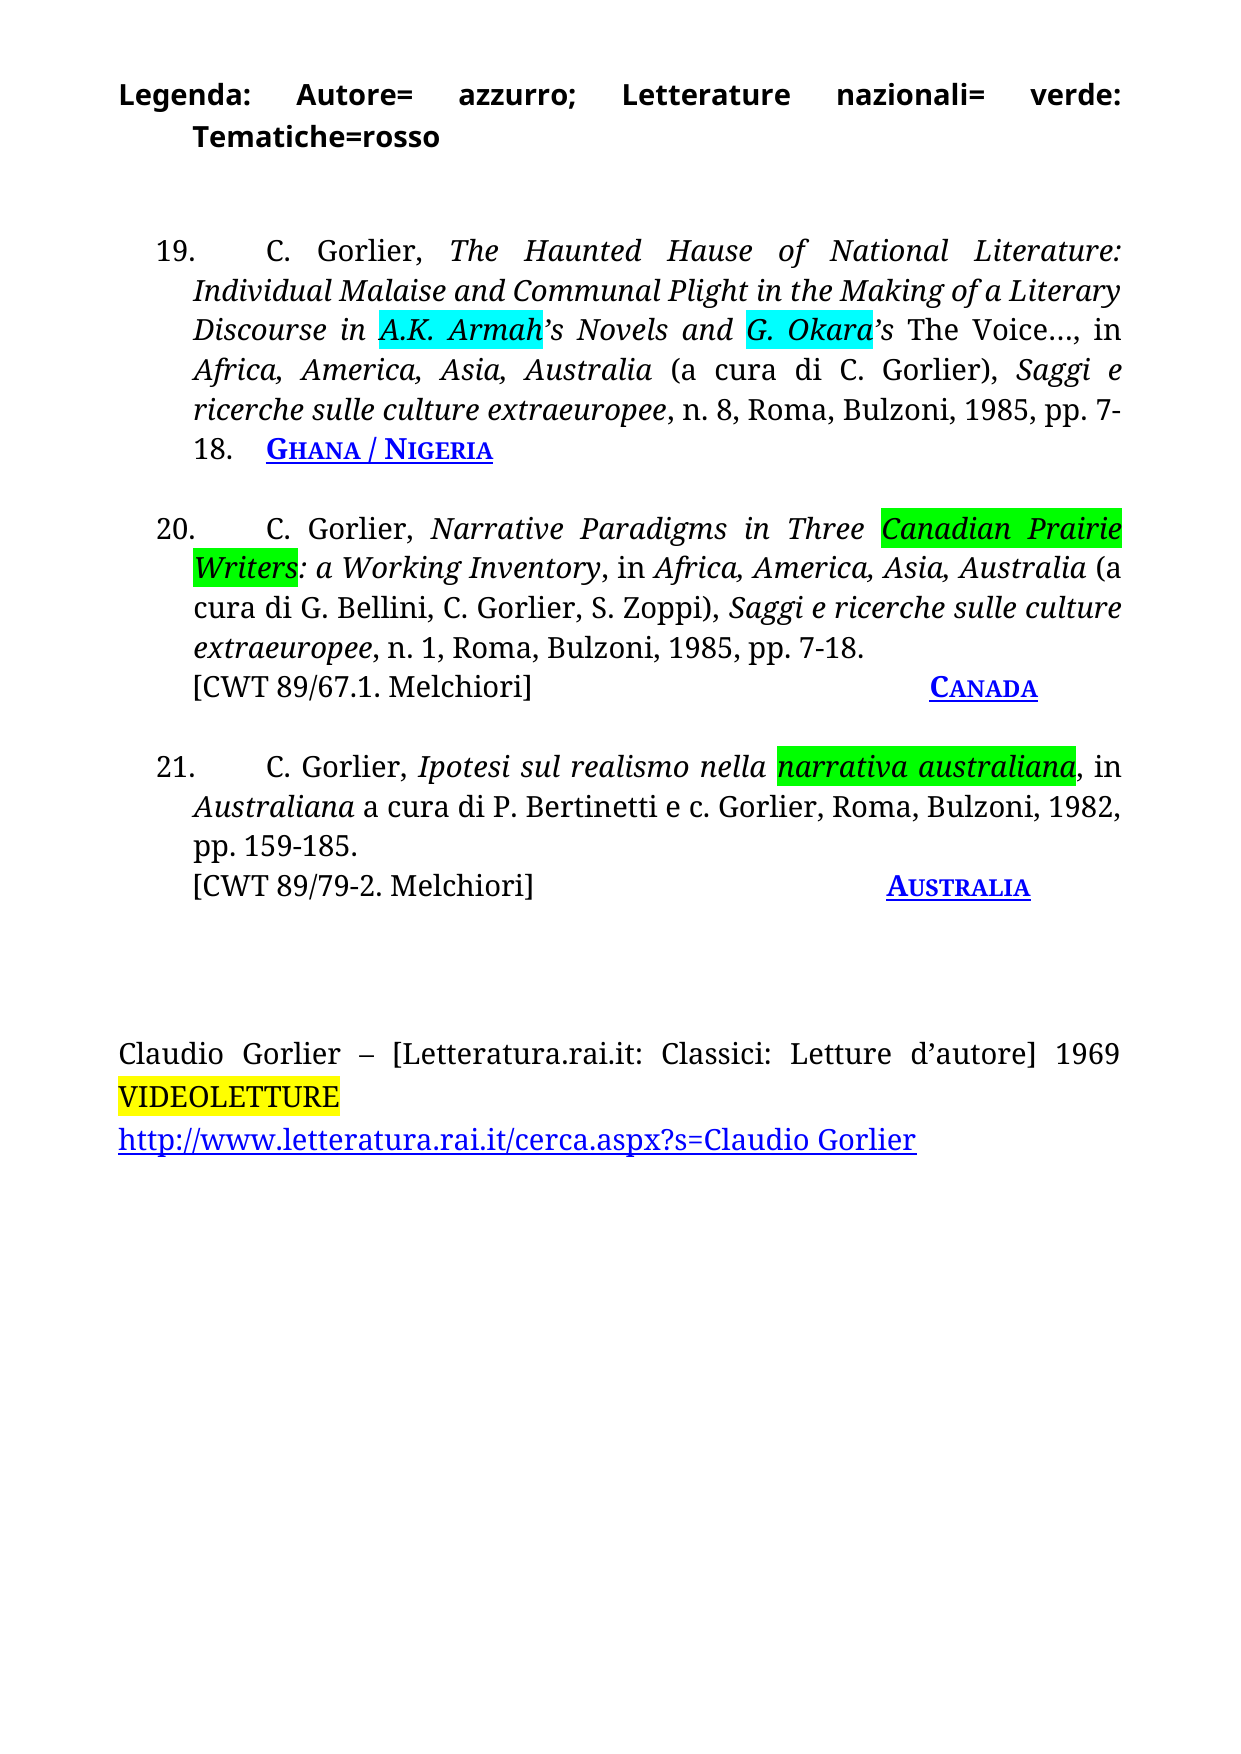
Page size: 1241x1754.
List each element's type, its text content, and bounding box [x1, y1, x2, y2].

text http://www.letteratura.rai.it/cerca.aspx?s=Claudio Gorlier [118, 1119, 1122, 1159]
text [CWT 89/67.1. Melchiori] Canada [118, 667, 1122, 706]
text Claudio Gorlier – [Letteratura.rai.it: Classici: Letture d’autore] 1969 VIDEOLETTURE [118, 1033, 1122, 1116]
list C. Gorlier, Ipotesi sul realismo nella narrativa australiana, in Australiana a cura di P. Bertinetti e c. Gorlier, Roma, Bulzoni, 1982, pp. 159-185. [156, 746, 1122, 865]
text [CWT 89/79-2. Melchiori] Australia [118, 865, 1122, 905]
list C. Gorlier, Narrative Paradigms in Three Canadian Prairie Writers: a Working Inventory, in Africa, America, Asia, Australia (a cura di G. Bellini, C. Gorlier, S. Zoppi), Saggi e ricerche sulle culture extraeuropee, n. 1, Roma, Bulzoni, 1985, pp. 7-18. [156, 508, 1122, 667]
list C. Gorlier, The Haunted Hause of National Literature: Individual Malaise and Communal Plight in the Making of a Literary Discourse in A.K. Armah’s Novels and G. Okara’s The Voice…, in Africa, America, Asia, Australia (a cura di C. Gorlier), Saggi e ricerche sulle culture extraeuropee, n. 8, Roma, Bulzoni, 1985, pp. 7-18. Ghana / Nigeria [156, 230, 1122, 468]
